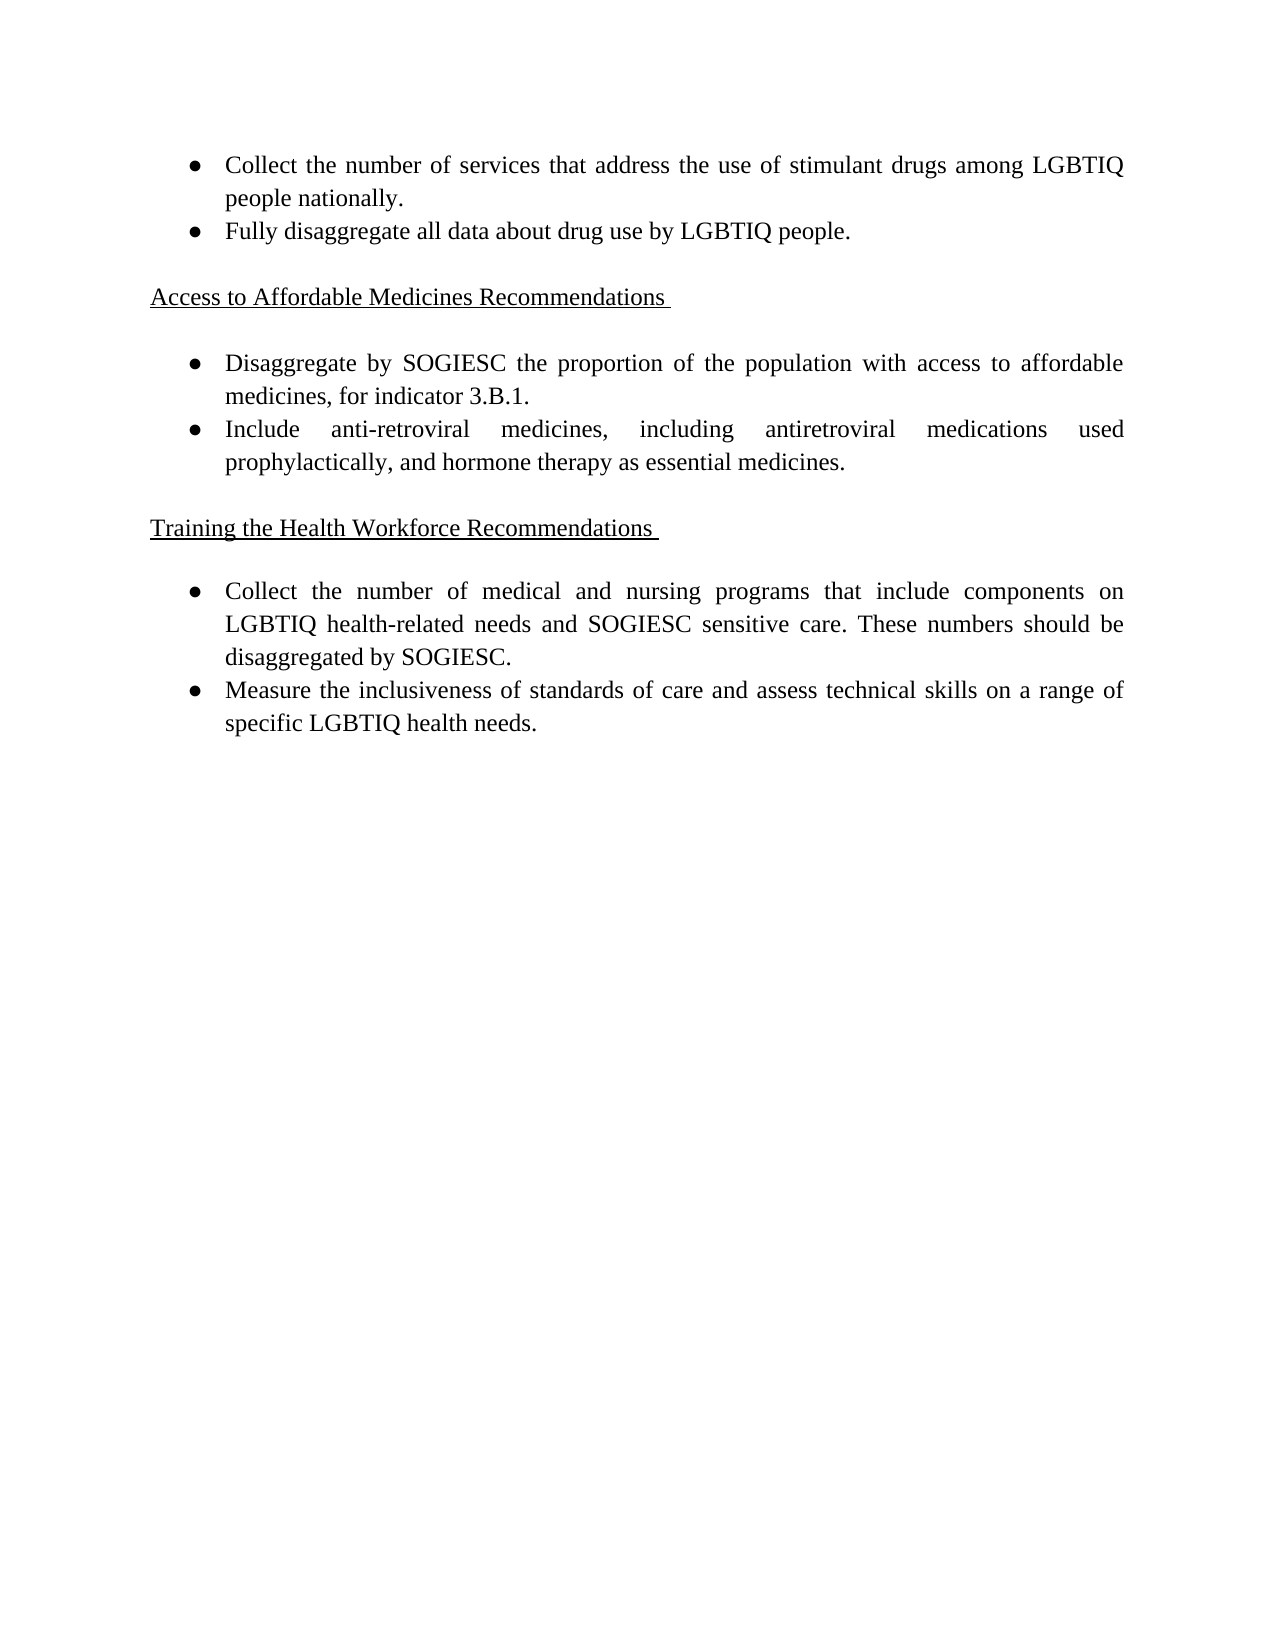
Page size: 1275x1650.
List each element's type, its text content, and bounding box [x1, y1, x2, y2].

list Fully disaggregate all data about drug use by LGBTIQ people. [187, 216, 1125, 245]
text Access to Affordable Medicines Recommendations [150, 282, 1125, 311]
list Include anti-retroviral medicines, including antiretroviral medications used prophylactically, and hormone therapy as essential medicines. [187, 414, 1125, 476]
list Measure the inclusiveness of standards of care and assess technical skills on a range of specific LGBTIQ health needs. [187, 676, 1125, 737]
list Collect the number of services that address the use of stimulant drugs among LGBTIQ people nationally. [187, 150, 1125, 212]
list Disaggregate by SOGIESC the proportion of the population with access to affordable medicines, for indicator 3.B.1. [187, 348, 1125, 410]
list Collect the number of medical and nursing programs that include components on LGBTIQ health-related needs and SOGIESC sensitive care. These numbers should be disaggregated by SOGIESC. [187, 576, 1125, 671]
text Training the Health Workforce Recommendations [150, 513, 1125, 542]
